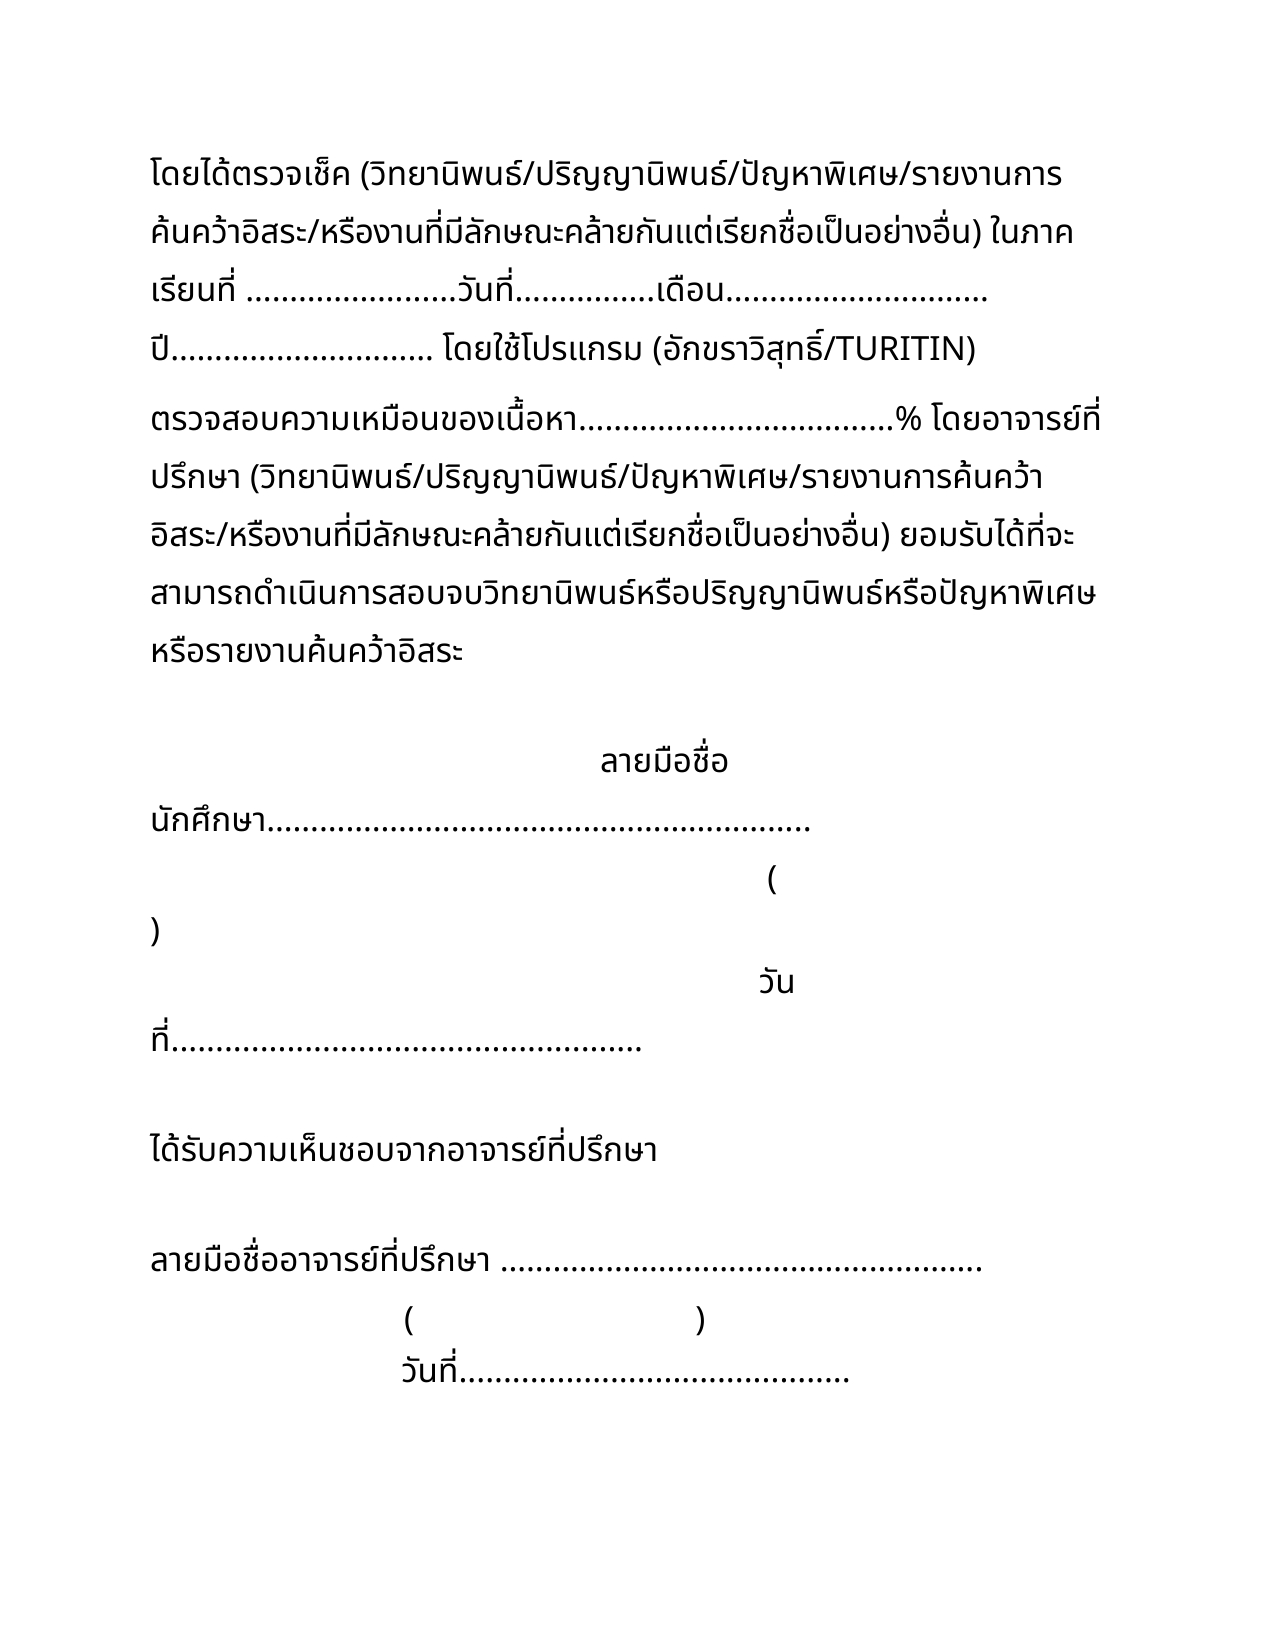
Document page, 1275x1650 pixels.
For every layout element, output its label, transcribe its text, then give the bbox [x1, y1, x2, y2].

text ลายมือชื่ออาจารย์ที่ปรึกษา ………………………………………………. [150, 1236, 1125, 1287]
text ตรวจสอบความเหมือนของเนื้อหา………………………………% โดยอาจารย์ที่ปรึกษา (วิทยานิพนธ์/ปริญญานิพนธ์/ปัญหาพิเศษ/รายงานการค้นคว้าอิสระ/หรืองานที่มีลักษณะคล้ายกันแต่เรียกชื่อเป็นอย่างอื่น) ยอมรับได้ที่จะสามารถดำเนินการสอบจบวิทยานิพนธ์หรือปริญญานิพนธ์หรือปัญหาพิเศษหรือรายงานค้นคว้าอิสระ [150, 395, 1125, 678]
text โดยได้ตรวจเช็ค (วิทยานิพนธ์/ปริญญานิพนธ์/ปัญหาพิเศษ/รายงานการค้นคว้าอิสระ/หรืองานที่มีลักษณะคล้ายกันแต่เรียกชื่อเป็นอย่างอื่น) ในภาคเรียนที่ ………………......วันที่…………….เดือน…………………………ปี………………………… โดยใช้โปรแกรม (อักขราวิสุทธิ์/TURITIN) [150, 150, 1125, 375]
text ( ) [150, 853, 1125, 951]
text ( ) [150, 1294, 1125, 1340]
text ได้รับความเห็นชอบจากอาจารย์ที่ปรึกษา [150, 1126, 1125, 1176]
text วันที่............................................ [150, 1346, 1125, 1397]
text วันที่..................................................... [150, 958, 1125, 1066]
text ลายมือชื่อนักศึกษา…………………………………………………….. [150, 737, 1125, 846]
